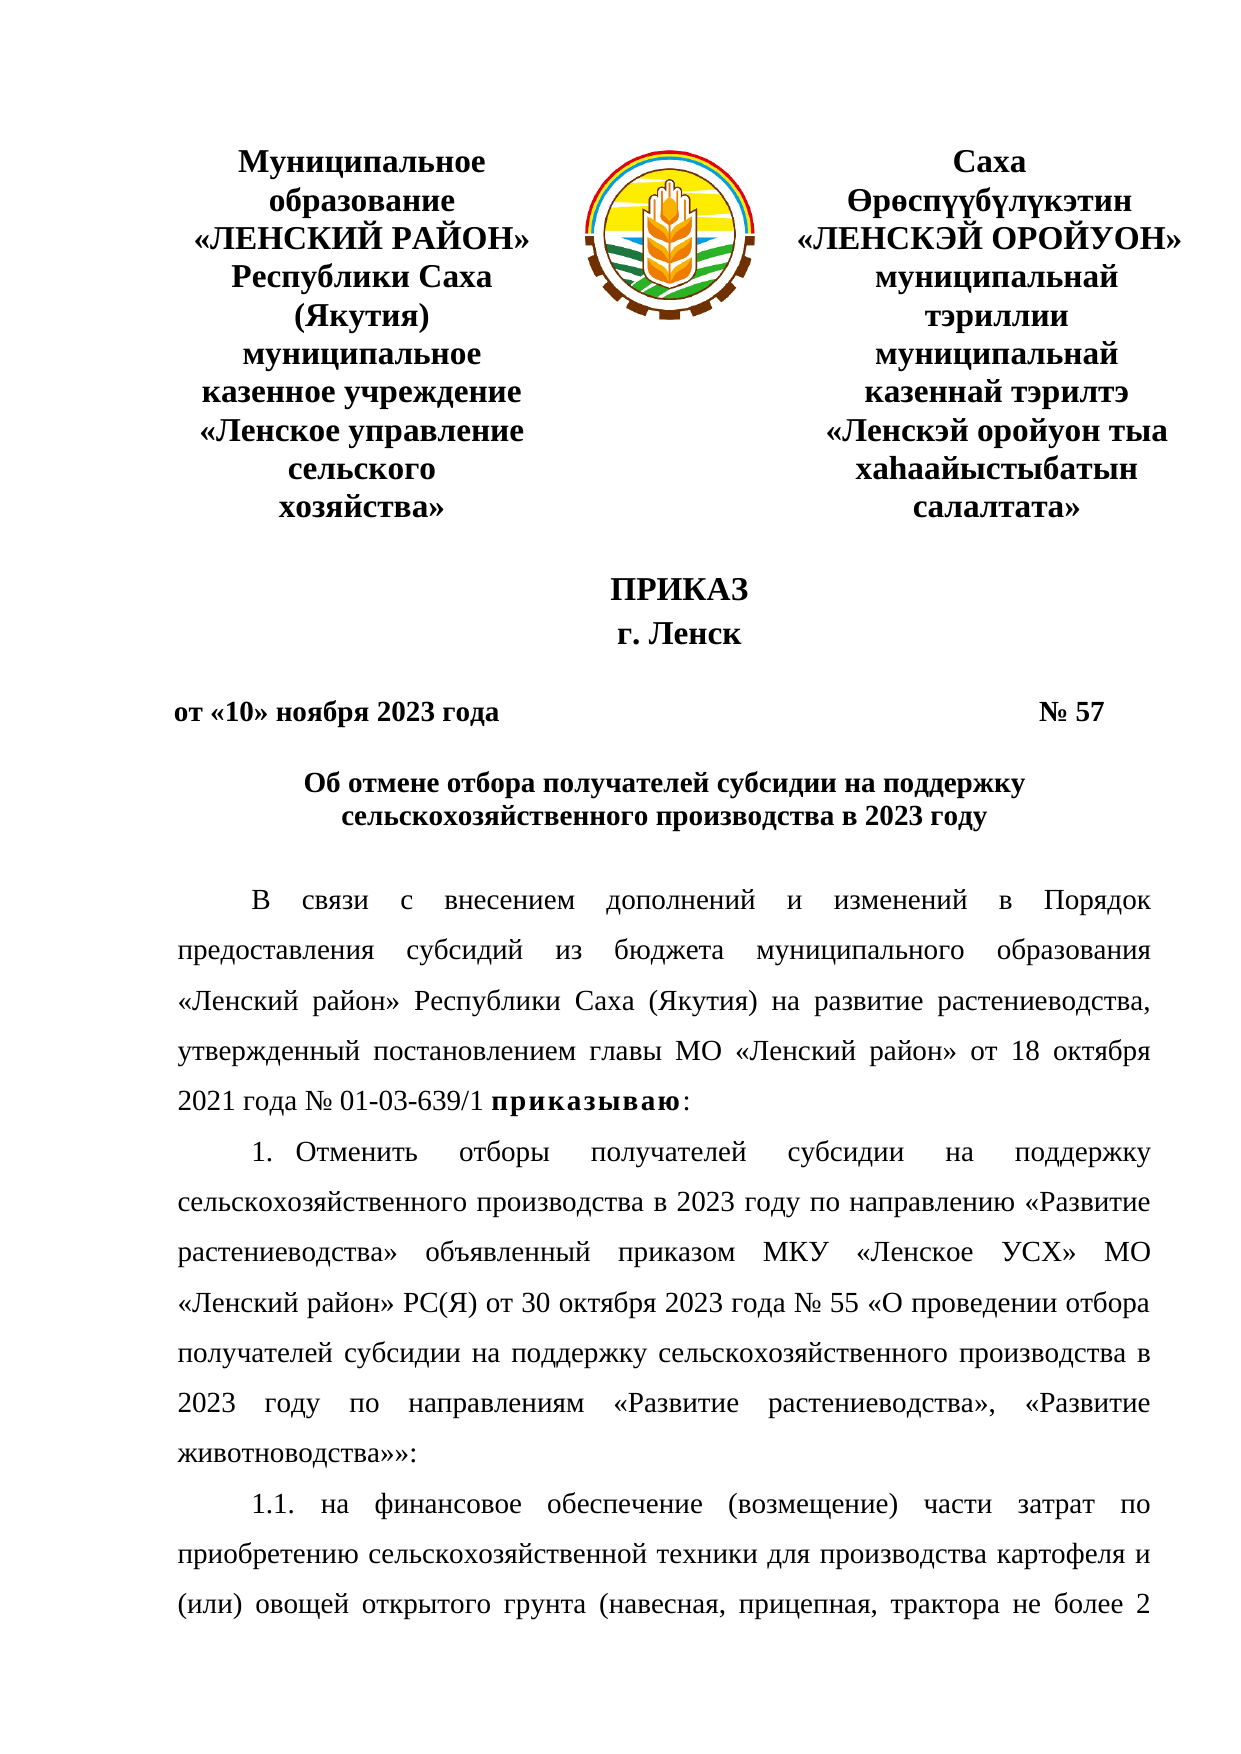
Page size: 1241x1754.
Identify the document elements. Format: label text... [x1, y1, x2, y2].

text В связи с внесением дополнений и изменений в Порядок предоставления субсидий из бюджета муниципального образования «Ленский район» Республики Саха (Якутия) на развитие растениеводства, утвержденный постановлением главы МО «Ленский район» от 18 октября 2021 года № 01-03-639/1 приказываю: [177, 882, 1152, 1117]
text Об отмене отбора получателей субсидии на поддержку сельскохозяйственного производства в 2023 году [177, 765, 1152, 832]
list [177, 1486, 1152, 1620]
table_header [546, 142, 782, 525]
picture [572, 141, 772, 330]
table_header Саха Өрөспүүбүлүкэтин «ЛЕНСКЭЙ ОРОЙУОН» муниципальнай тэриллии муниципальнай казеннай тэрилтэ «Ленскэй оройуон тыа хаhаайыстыбатын салалтата» [783, 142, 1196, 525]
table_cell от «10» ноября 2023 года № 57 [163, 655, 1196, 731]
table_header Муниципальное образование «ЛЕНСКИЙ РАЙОН» Республики Саха (Якутия) муниципальное казенное учреждение «Ленское управление сельского хозяйства» [163, 142, 546, 525]
table_cell ПРИКАЗ г. Ленск [163, 525, 1196, 655]
list Отменить отборы получателей субсидии на поддержку сельскохозяйственного производства в 2023 году по направлению «Развитие растениеводства» объявленный приказом МКУ «Ленское УСХ» МО «Ленский район» РС(Я) от 30 октября 2023 года № 55 «О проведении отбора получателей субсидии на поддержку сельскохозяйственного производства в 2023 году по направлениям «Развитие растениеводства», «Развитие животноводства»»: [177, 1134, 1152, 1469]
